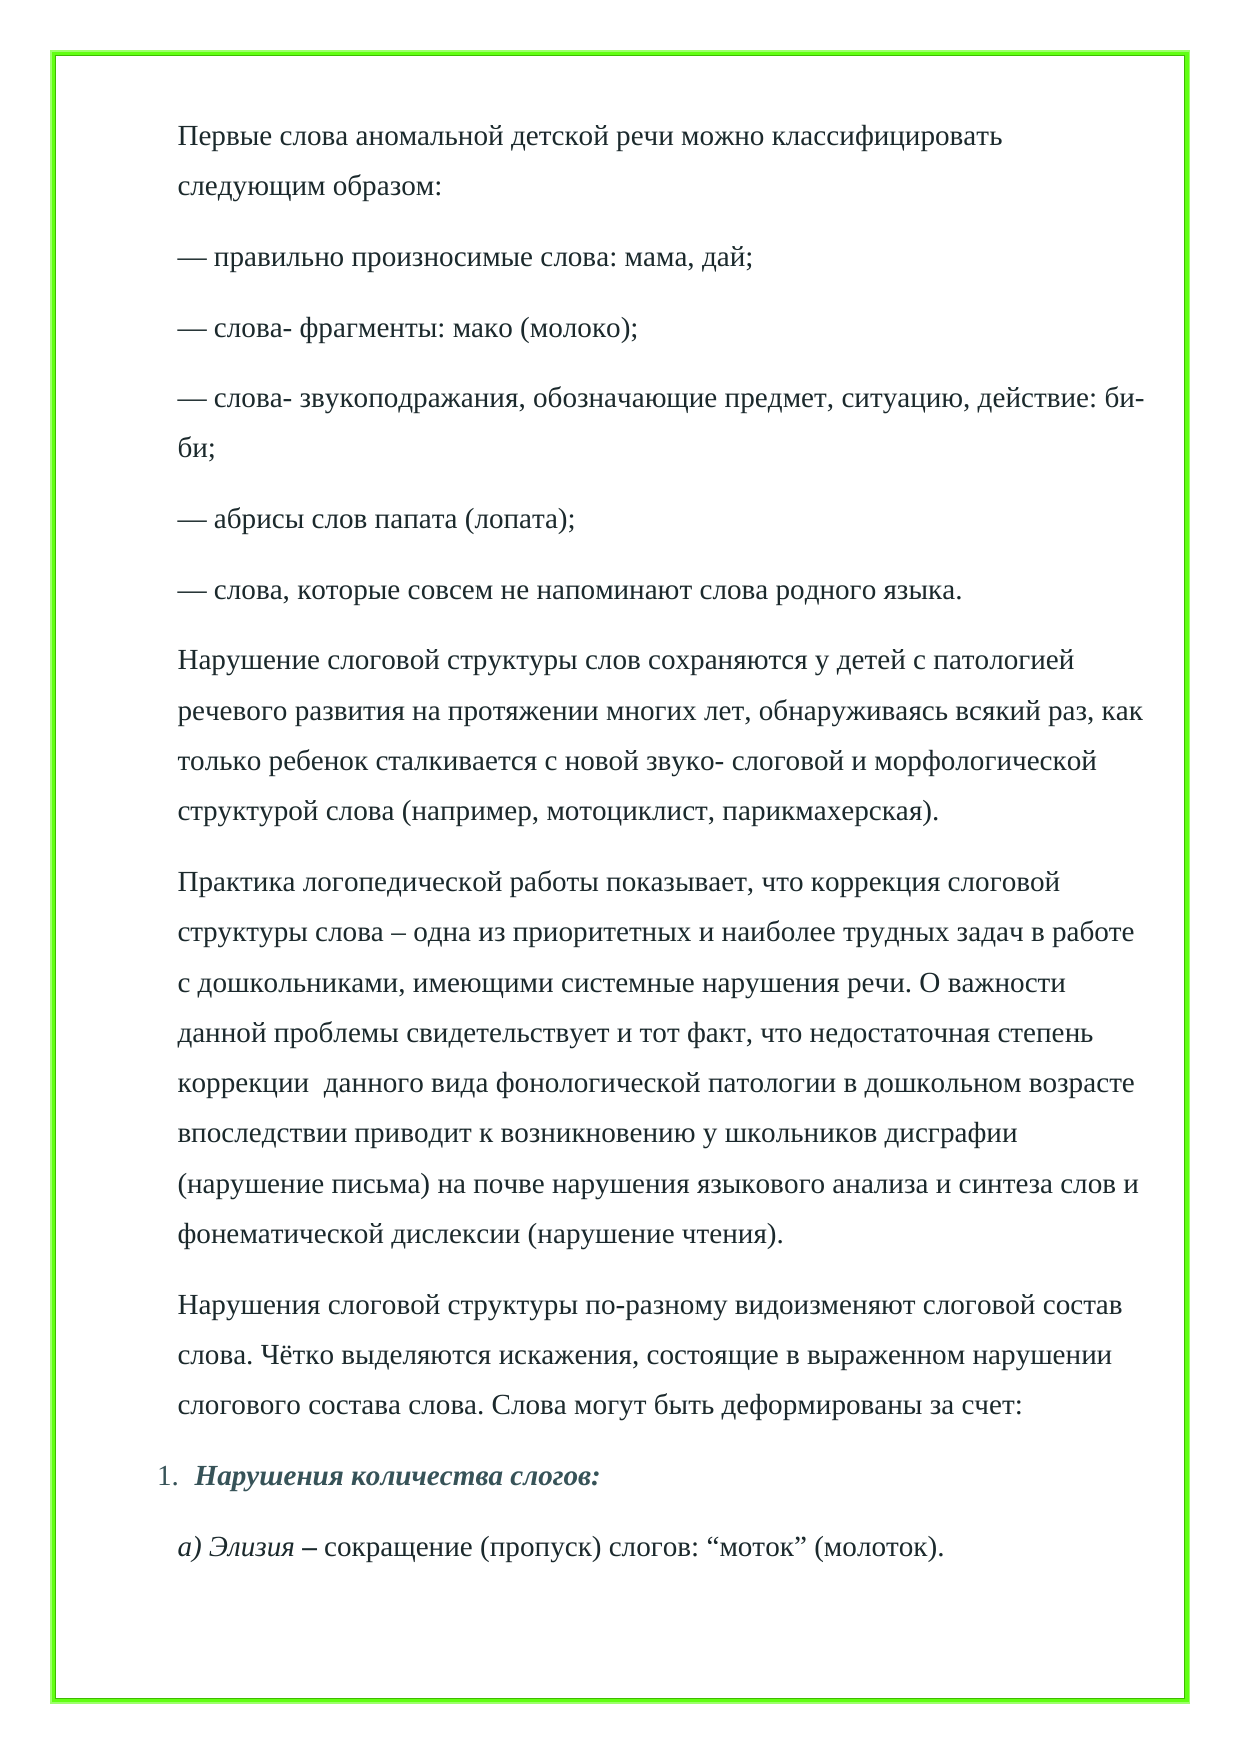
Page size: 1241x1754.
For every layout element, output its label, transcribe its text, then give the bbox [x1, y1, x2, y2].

text — слова- фрагменты: мако (молоко); [177, 310, 1152, 343]
text Нарушение слоговой структуры слов сохраняются у детей с патологией речевого развития на протяжении многих лет, обнаруживаясь всякий раз, как только ребенок сталкивается с новой звуко- слоговой и морфологической структурой слова (например, мотоциклист, парикмахерская). [177, 642, 1152, 827]
text — правильно произносимые слова: мама, дай; [177, 239, 1152, 273]
text а) Элизия – сокращение (пропуск) слогов: “моток” (молоток). [177, 1529, 1152, 1562]
text — слова, которые совсем не напоминают слова родного языка. [177, 572, 1152, 605]
list Нарушения количества слогов: [157, 1458, 1152, 1492]
text Нарушения слоговой структуры по-разному видоизменяют слоговой состав слова. Чётко выделяются искажения, состоящие в выраженном нарушении слогового состава слова. Слова могут быть деформированы за счет: [177, 1287, 1152, 1421]
text Практика логопедической работы показывает, что коррекция слоговой структуры слова – одна из приоритетных и наиболее трудных задач в работе с дошкольниками, имеющими системные нарушения речи. О важности данной проблемы свидетельствует и тот факт, что недостаточная степень коррекции данного вида фонологической патологии в дошкольном возрасте впоследствии приводит к возникновению у школьников дисграфии (нарушение письма) на почве нарушения языкового анализа и синтеза слов и фонематической дислексии (нарушение чтения). [177, 864, 1152, 1250]
text — слова- звукоподражания, обозначающие предмет, ситуацию, действие: би-би; [177, 380, 1152, 464]
text — абрисы слов папата (лопата); [177, 501, 1152, 535]
text Первые слова аномальной детской речи можно классифицировать следующим образом: [177, 118, 1152, 202]
